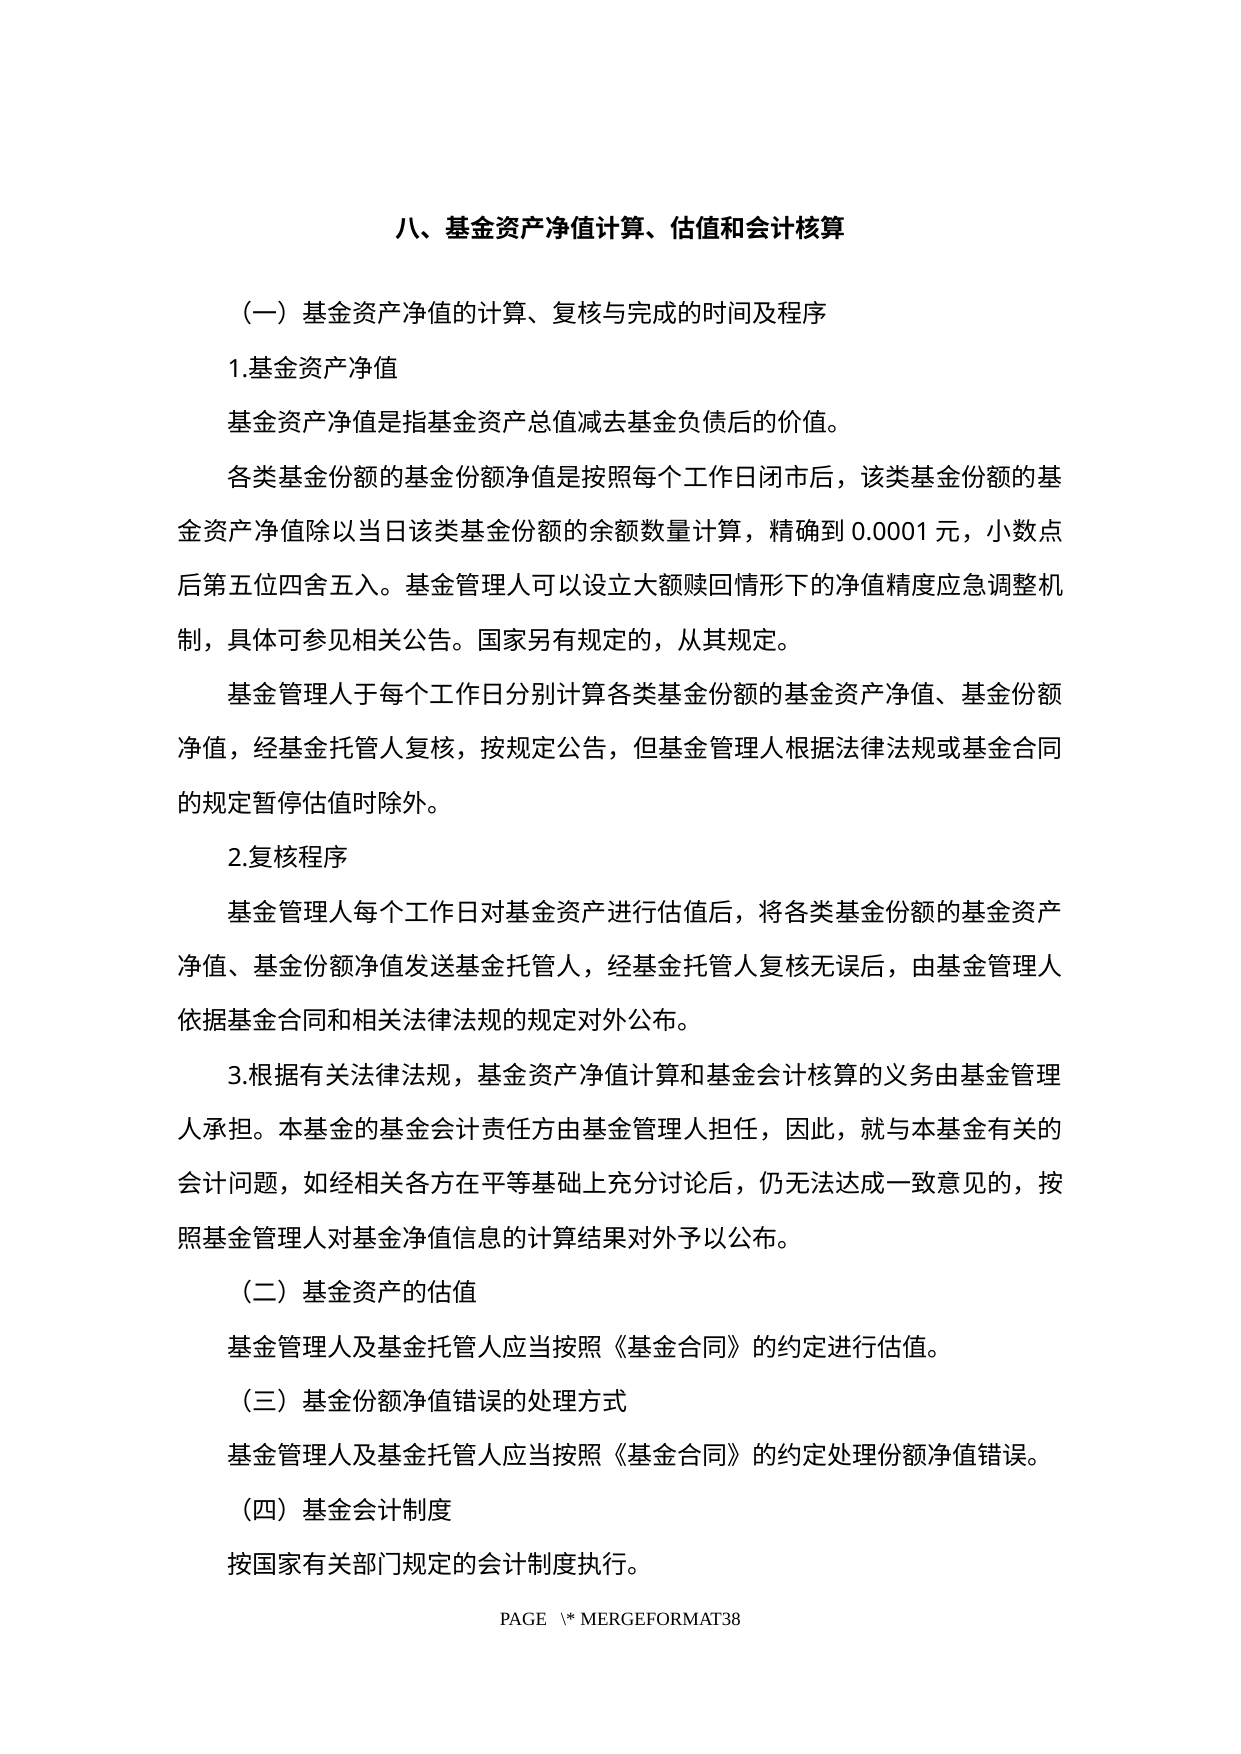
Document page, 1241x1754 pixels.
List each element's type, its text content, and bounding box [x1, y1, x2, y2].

subtitle 八、基金资产净值计算、估值和会计核算 [177, 194, 1063, 259]
text （四）基金会计制度 [177, 1490, 1063, 1526]
text （二）基金资产的估值 [177, 1273, 1063, 1309]
text 基金管理人及基金托管人应当按照《基金合同》的约定进行估值。 [177, 1327, 1063, 1363]
text 2.复核程序 [177, 838, 1063, 874]
text （三）基金份额净值错误的处理方式 [177, 1381, 1063, 1418]
text 按国家有关部门规定的会计制度执行。 [177, 1544, 1063, 1581]
text 3.根据有关法律法规，基金资产净值计算和基金会计核算的义务由基金管理人承担。本基金的基金会计责任方由基金管理人担任，因此，就与本基金有关的会计问题，如经相关各方在平等基础上充分讨论后，仍无法达成一致意见的，按照基金管理人对基金净值信息的计算结果对外予以公布。 [177, 1055, 1063, 1254]
text 基金资产净值是指基金资产总值减去基金负债后的价值。 [177, 403, 1063, 439]
text 基金管理人及基金托管人应当按照《基金合同》的约定处理份额净值错误。 [177, 1436, 1063, 1472]
text 1.基金资产净值 [177, 348, 1063, 384]
text （一）基金资产净值的计算、复核与完成的时间及程序 [177, 294, 1063, 330]
text 基金管理人每个工作日对基金资产进行估值后，将各类基金份额的基金资产净值、基金份额净值发送基金托管人，经基金托管人复核无误后，由基金管理人依据基金合同和相关法律法规的规定对外公布。 [177, 892, 1063, 1037]
text 各类基金份额的基金份额净值是按照每个工作日闭市后，该类基金份额的基金资产净值除以当日该类基金份额的余额数量计算，精确到0.0001元，小数点后第五位四舍五入。基金管理人可以设立大额赎回情形下的净值精度应急调整机制，具体可参见相关公告。国家另有规定的，从其规定。 [177, 457, 1063, 656]
text 基金管理人于每个工作日分别计算各类基金份额的基金资产净值、基金份额净值，经基金托管人复核，按规定公告，但基金管理人根据法律法规或基金合同的规定暂停估值时除外。 [177, 674, 1063, 819]
